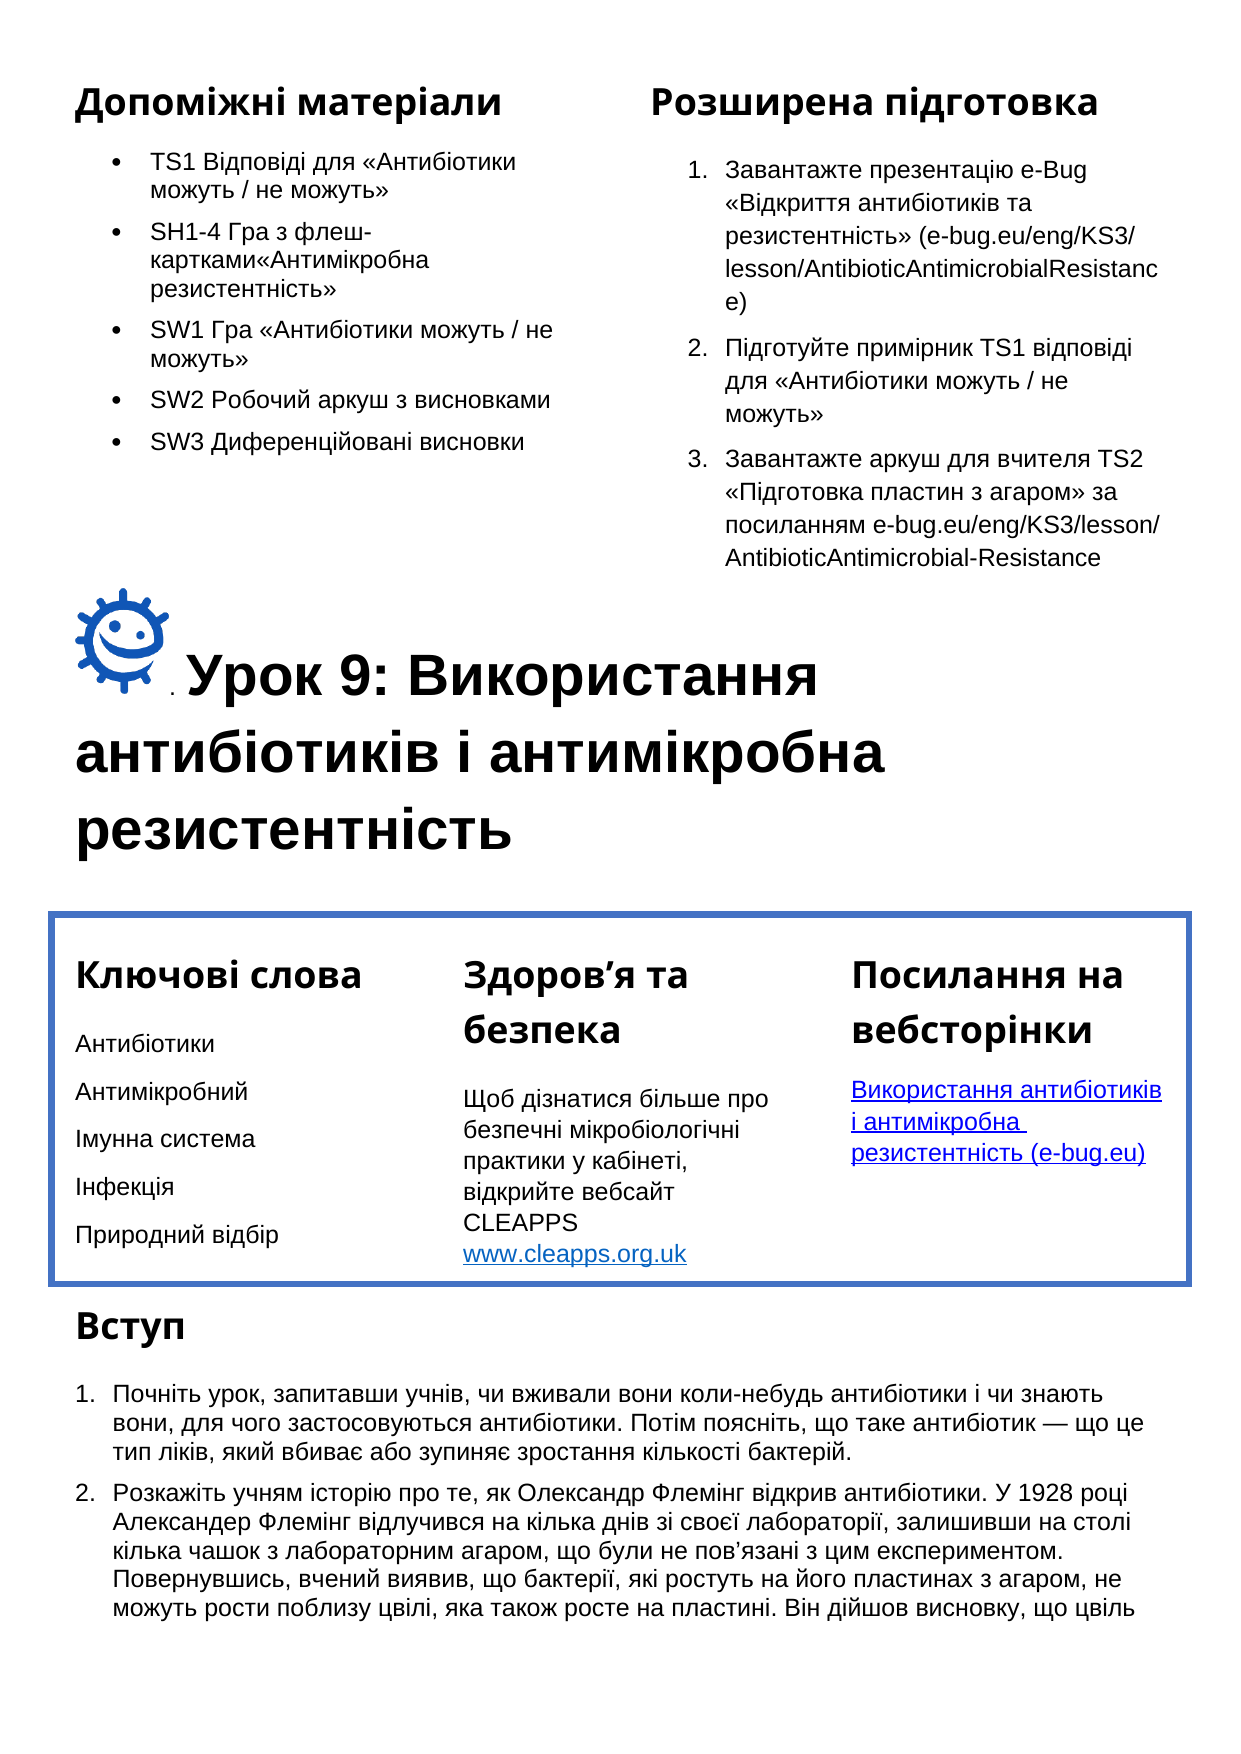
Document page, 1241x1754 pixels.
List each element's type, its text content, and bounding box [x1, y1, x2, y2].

list TS1 Відповіді для «Антибіотики можуть / не можуть» [112, 147, 590, 204]
list Завантажте аркуш для вчителя TS2 «Підготовка пластин з агаром» за посиланням e-bug.eu/eng/KS3/lesson/ AntibioticAntimicrobial-Resistance [687, 444, 1165, 572]
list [75, 1478, 1165, 1622]
list SH1-4 Гра з флеш-картками«Антимікробна резистентність» [112, 217, 590, 303]
list SW2 Робочий аркуш з висновками [112, 386, 590, 414]
list Завантажте презентацію e-Bug «Відкриття антибіотиків та резистентність» (e-bug.eu/eng/KS3/ lesson/AntibioticAntimicrobialResistance) [687, 155, 1165, 316]
subtitle Ключові слова [75, 949, 389, 1000]
text Інфекція [75, 1172, 389, 1201]
list SW1 Гра «Антибіотики можуть / не можуть» [112, 316, 590, 373]
text Антибіотики [75, 1029, 389, 1057]
text Щоб дізнатися більше про безпечні мікробіологічні практики у кабінеті, відкрийте вебсайт CLEAPPS www.cleapps.org.ukПосилання на вебсторінки [463, 1084, 777, 1268]
subtitle Розширена підготовка [650, 75, 1165, 126]
subtitle Вступ [75, 1299, 1165, 1350]
text Використання антибіотиків і антимікробна резистентність (e-bug.eu) [851, 1076, 1165, 1166]
list Почніть урок, запитавши учнів, чи вживали вони коли-небудь антибіотики і чи знають вони, для чого застосовуються антибіотики. Потім поясніть, що таке антибіотик — що це тип ліків, який вбиває або зупиняє зростання кількості бактерій. [75, 1379, 1165, 1466]
text Антимікробний [75, 1076, 389, 1105]
list Підготуйте примірник TS1 відповіді для «Антибіотики можуть / не можуть» [687, 333, 1165, 427]
text Здоров’я та безпека [463, 949, 777, 1055]
list SW3 Диференційовані висновки [112, 427, 590, 456]
text Імунна система [75, 1124, 389, 1153]
text . Урок 9: Використання антибіотиків і антимікробна резистентність [75, 589, 1165, 862]
picture [75, 588, 169, 694]
text Природний відбір [75, 1219, 389, 1248]
